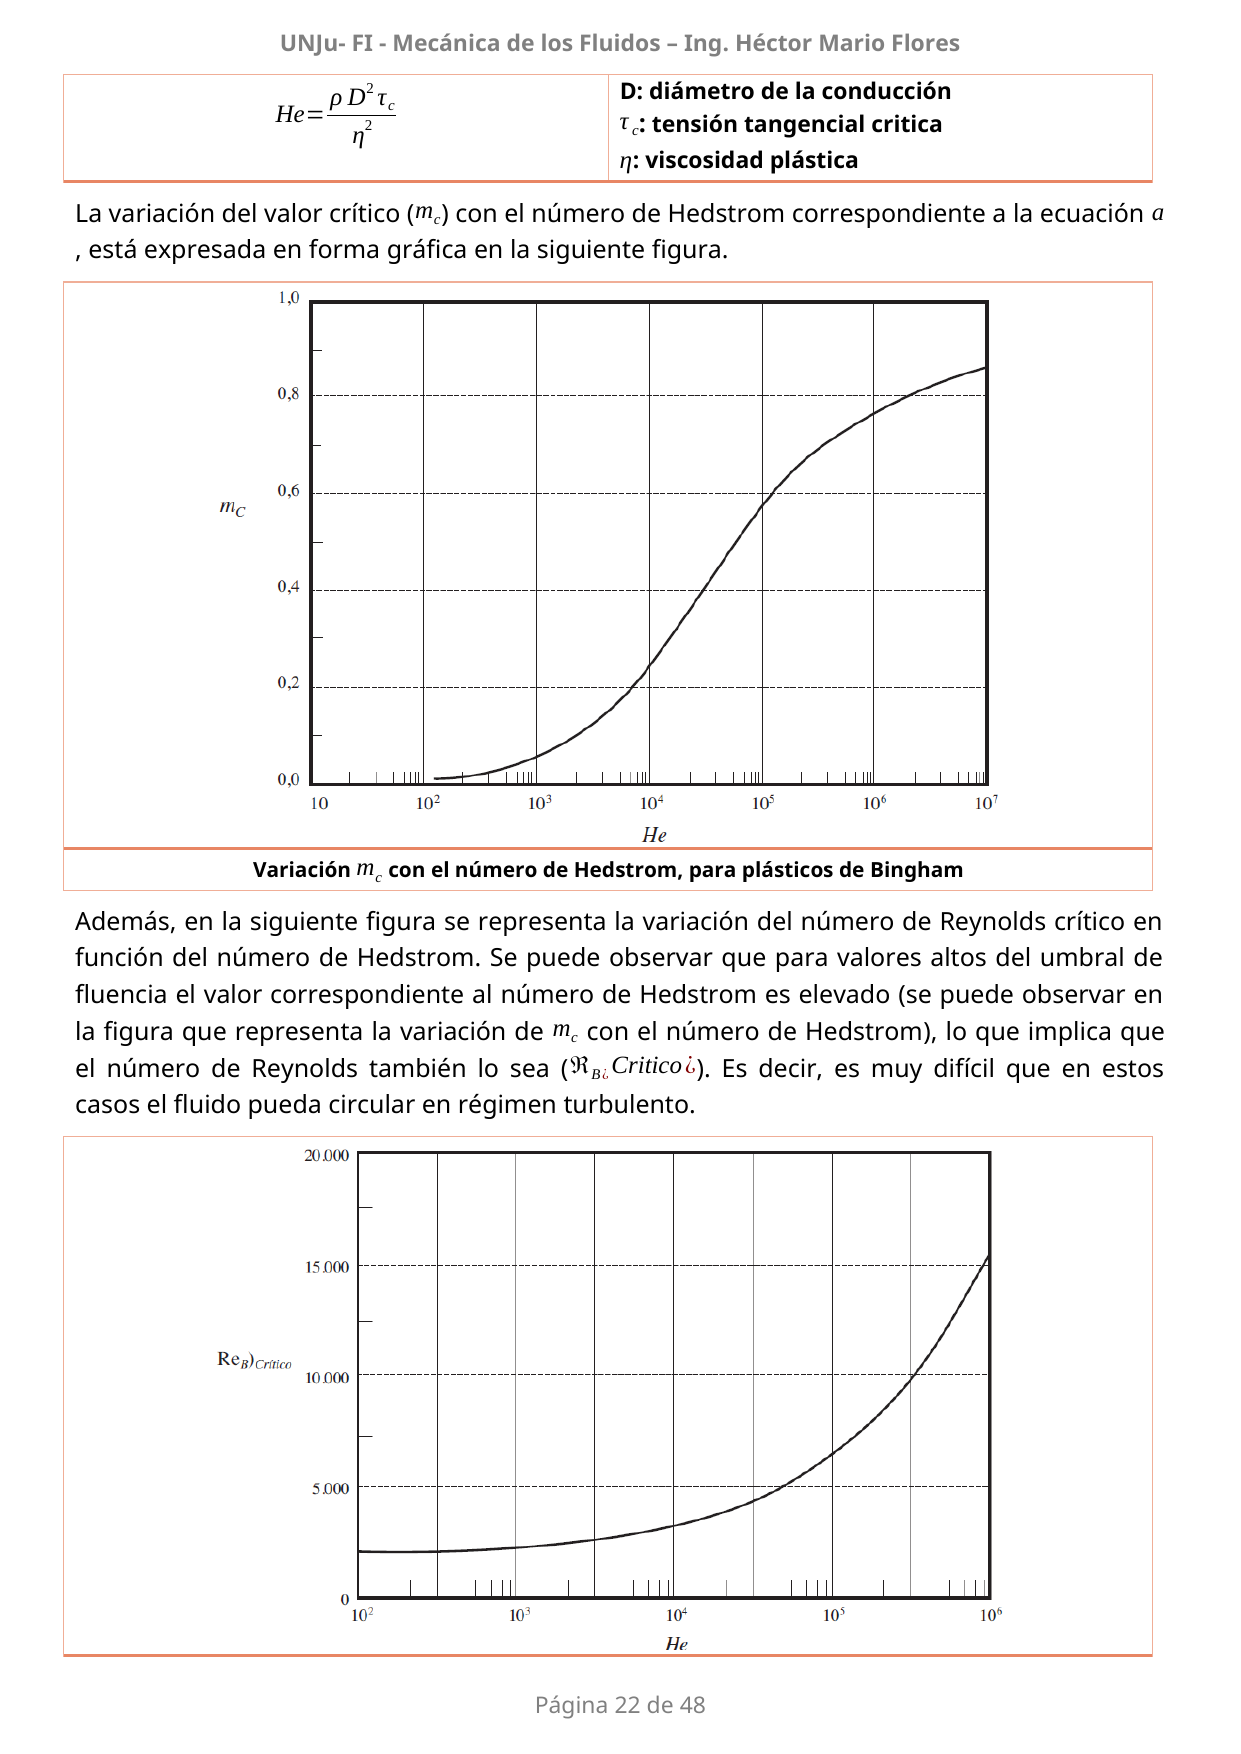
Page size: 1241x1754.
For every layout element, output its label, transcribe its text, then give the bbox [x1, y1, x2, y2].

table_cell Variación con el número de Hedstrom, para plásticos de Bingham [64, 850, 1152, 889]
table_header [609, 75, 1152, 180]
picture [215, 286, 1002, 843]
table_header [64, 283, 1152, 847]
picture [208, 1141, 1009, 1650]
table_header [64, 1137, 1152, 1654]
text Además, en la siguiente figura se representa la variación del número de Reynolds crítico en función del número de Hedstrom. Se puede observar que para valores altos del umbral de fluencia el valor correspondiente al número de Hedstrom es elevado (se puede observar en la figura que representa la variación de con el número de Hedstrom), lo que implica que el número de Reynolds también lo sea (). Es decir, es muy difícil que en estos casos el fluido pueda circular en régimen turbulento. [75, 903, 1165, 1121]
table_header Numero de Hedstron: [64, 75, 608, 180]
text La variación del valor crítico () con el número de Hedstrom correspondiente a la ecuación , está expresada en forma gráfica en la siguiente figura. [75, 195, 1165, 266]
